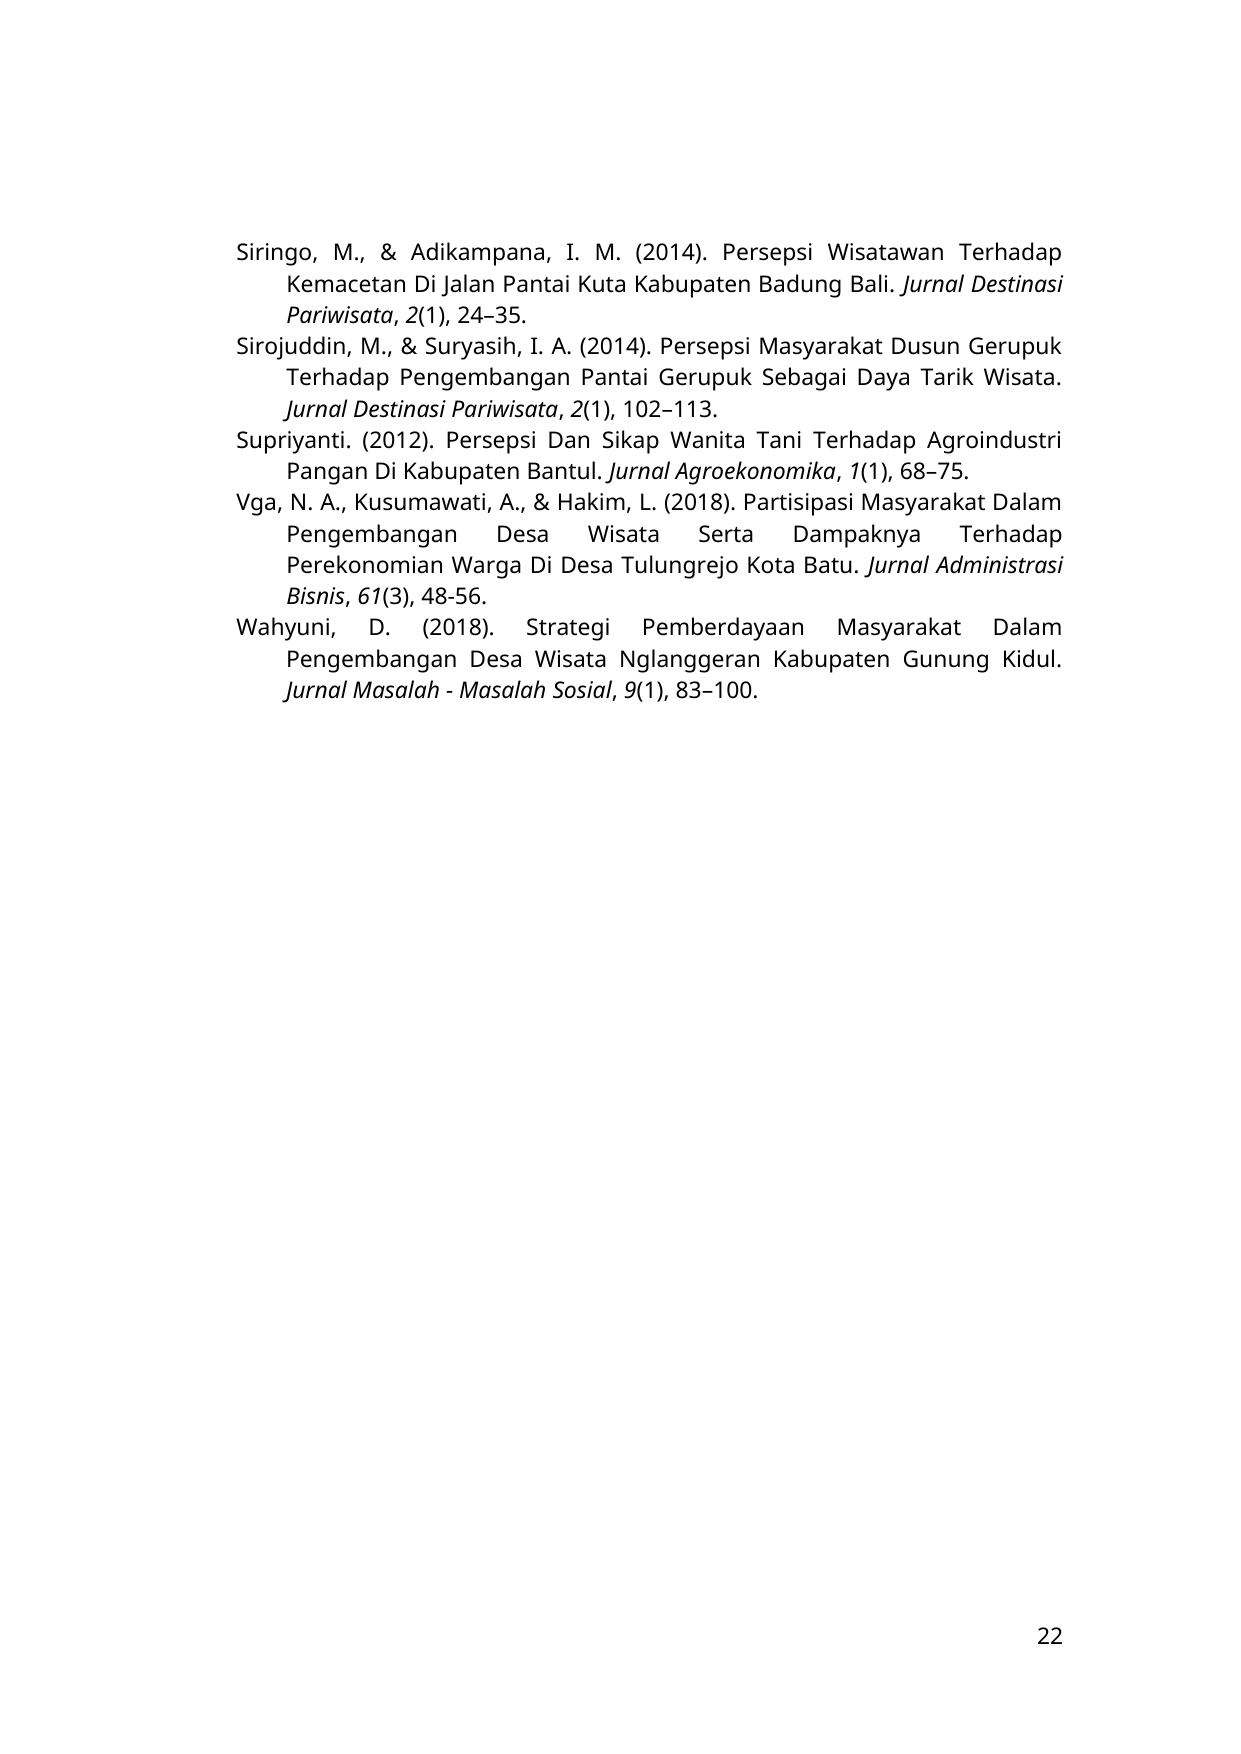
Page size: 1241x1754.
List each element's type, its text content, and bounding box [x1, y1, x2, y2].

text Siringo, M., & Adikampana, I. M. (2014). Persepsi Wisatawan Terhadap Kemacetan Di Jalan Pantai Kuta Kabupaten Badung Bali. Jurnal Destinasi Pariwisata, 2(1), 24–35. [236, 236, 1063, 330]
text Supriyanti. (2012). Persepsi Dan Sikap Wanita Tani Terhadap Agroindustri Pangan Di Kabupaten Bantul. Jurnal Agroekonomika, 1(1), 68–75. [236, 424, 1063, 486]
text Wahyuni, D. (2018). Strategi Pemberdayaan Masyarakat Dalam Pengembangan Desa Wisata Nglanggeran Kabupaten Gunung Kidul. Jurnal Masalah - Masalah Sosial, 9(1), 83–100. [236, 611, 1063, 705]
text Vga, N. A., Kusumawati, A., & Hakim, L. (2018). Partisipasi Masyarakat Dalam Pengembangan Desa Wisata Serta Dampaknya Terhadap Perekonomian Warga Di Desa Tulungrejo Kota Batu. Jurnal Administrasi Bisnis, 61(3), 48-56. [236, 486, 1063, 611]
text Sirojuddin, M., & Suryasih, I. A. (2014). Persepsi Masyarakat Dusun Gerupuk Terhadap Pengembangan Pantai Gerupuk Sebagai Daya Tarik Wisata. Jurnal Destinasi Pariwisata, 2(1), 102–113. [236, 330, 1063, 424]
